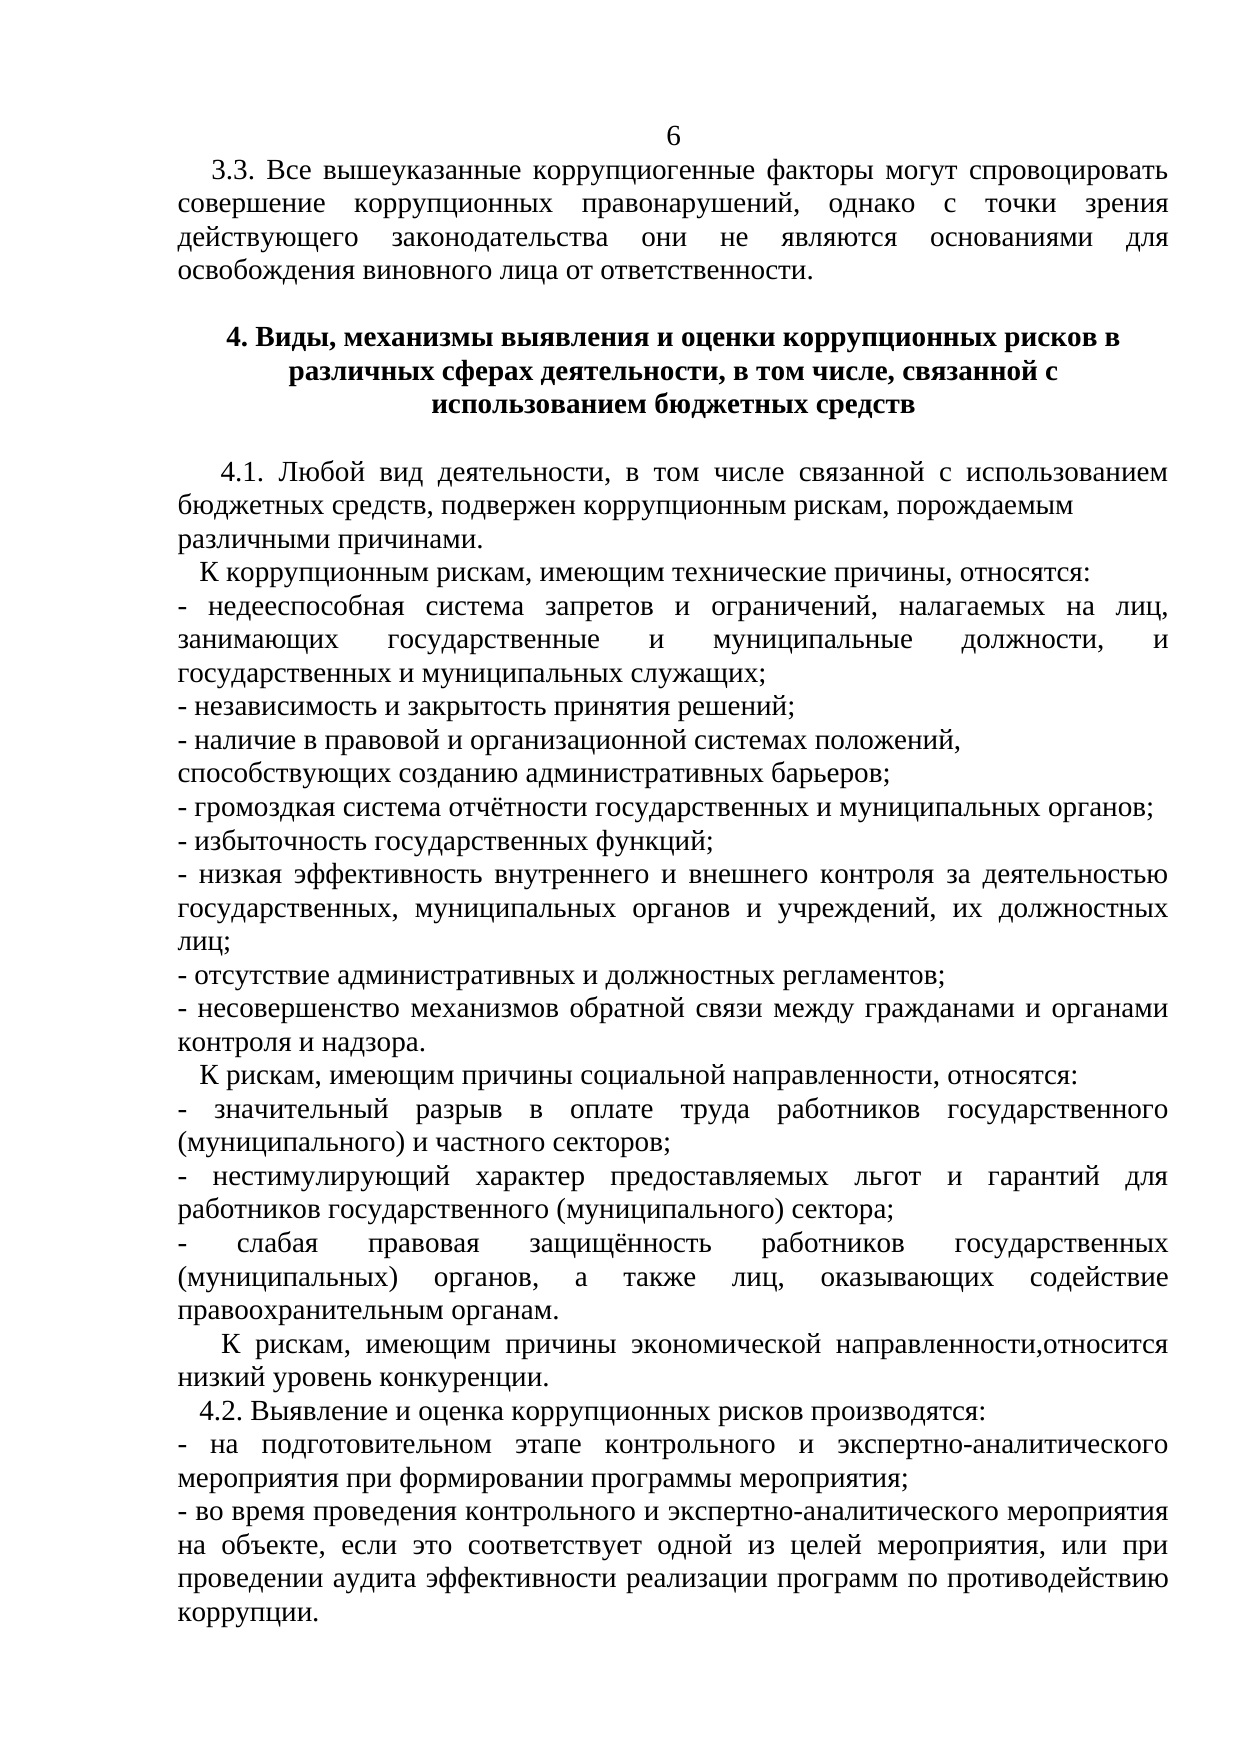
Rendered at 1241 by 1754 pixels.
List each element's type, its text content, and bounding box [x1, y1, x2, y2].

text 3.3. Все вышеуказанные коррупциогенные факторы могут спровоцировать совершение коррупционных правонарушений, однако с точки зрения действующего законодательства они не являются основаниями для освобождения виновного лица от ответственности. [177, 152, 1169, 286]
text использованием бюджетных средств [177, 387, 1169, 420]
text - независимость и закрытость принятия решений; [177, 688, 1169, 722]
text - на подготовительном этапе контрольного и экспертно-аналитического мероприятия при формировании программы мероприятия; [177, 1426, 1169, 1493]
text - недееспособная система запретов и ограничений, налагаемых на лиц, занимающих государственные и муниципальные должности, и государственных и муниципальных служащих; [177, 588, 1169, 688]
text способствующих созданию административных барьеров; [177, 756, 1169, 789]
text К коррупционным рискам, имеющим технические причины, относятся: [177, 554, 1169, 588]
text - во время проведения контрольного и экспертно-аналитического мероприятия на объекте, если это соответствует одной из целей мероприятия, или при проведении аудита эффективности реализации программ по противодействию коррупции. [177, 1493, 1169, 1628]
text 4.1. Любой вид деятельности, в том числе связанной с использованием бюджетных средств, подвержен коррупционным рискам, порождаемым [177, 454, 1169, 521]
text - отсутствие административных и должностных регламентов; [177, 957, 1169, 990]
text - нестимулирующий характер предоставляемых льгот и гарантий для работников государственного (муниципального) сектора; [177, 1158, 1169, 1225]
text 4. Виды, механизмы выявления и оценки коррупционных рисков в [177, 319, 1169, 353]
text различных сферах деятельности, в том числе, связанной с [177, 353, 1169, 387]
text К рискам, имеющим причины экономической направленности,относится низкий уровень конкуренции. [177, 1326, 1169, 1393]
text различными причинами. [177, 521, 1169, 554]
text - громоздкая система отчётности государственных и муниципальных органов; [177, 789, 1169, 823]
text 4.2. Выявление и оценка коррупционных рисков производятся: [177, 1393, 1169, 1426]
text - низкая эффективность внутреннего и внешнего контроля за деятельностью государственных, муниципальных органов и учреждений, их должностных лиц; [177, 856, 1169, 957]
text - значительный разрыв в оплате труда работников государственного (муниципального) и частного секторов; [177, 1091, 1169, 1158]
text - избыточность государственных функций; [177, 823, 1169, 856]
text 6 [177, 118, 1169, 152]
text - наличие в правовой и организационной системах положений, [177, 722, 1169, 756]
text - несовершенство механизмов обратной связи между гражданами и органами контроля и надзора. [177, 990, 1169, 1057]
text - слабая правовая защищённость работников государственных (муниципальных) органов, а также лиц, оказывающих содействие правоохранительным органам. [177, 1225, 1169, 1326]
text К рискам, имеющим причины социальной направленности, относятся: [177, 1057, 1169, 1091]
